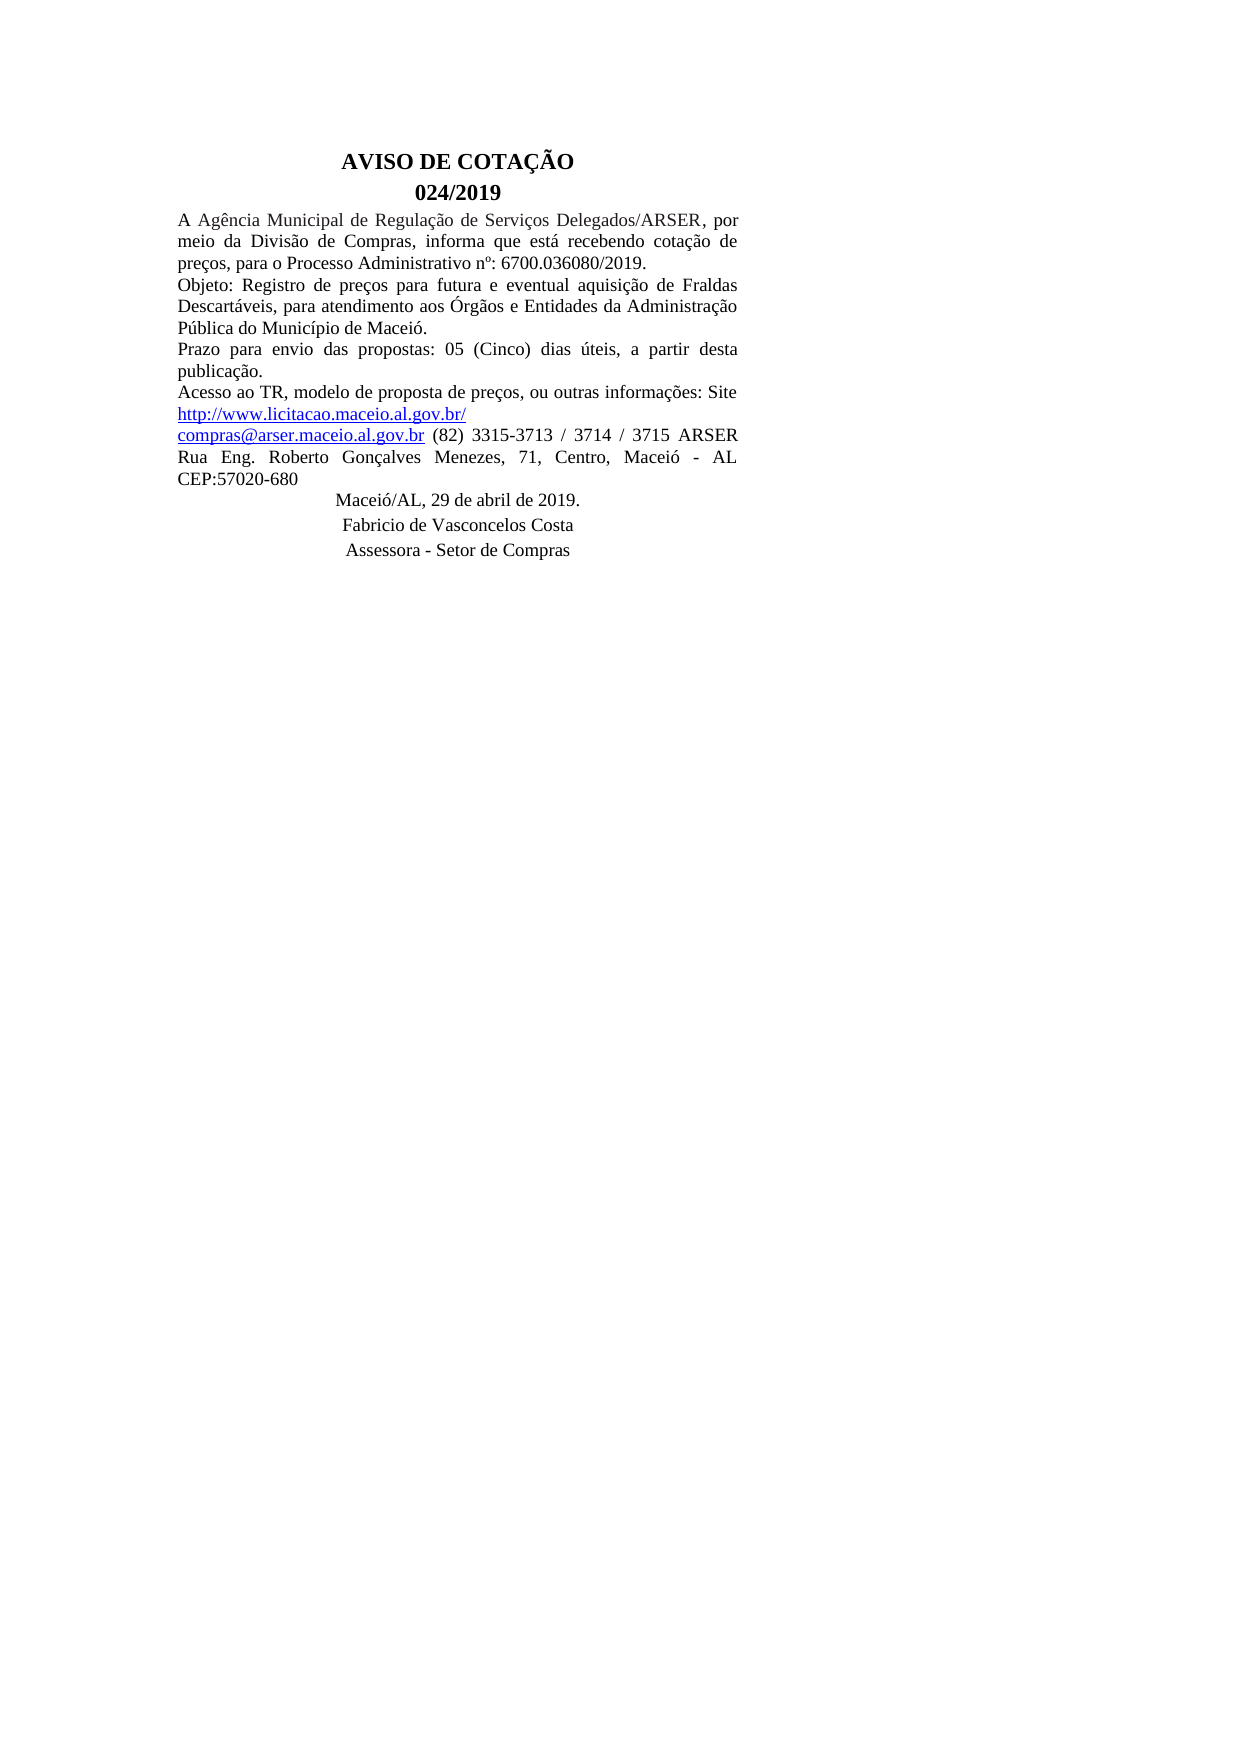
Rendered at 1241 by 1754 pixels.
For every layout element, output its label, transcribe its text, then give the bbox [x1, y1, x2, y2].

text Prazo para envio das propostas: 05 (Cinco) dias úteis, a partir desta publicação. [177, 338, 738, 381]
text Fabricio de Vasconcelos Costa [177, 514, 738, 535]
text AVISO DE COTAÇÃO [177, 148, 738, 175]
list compras@arser.maceio.al.gov.br (82) 3315-3713 / 3714 / 3715 ARSER Rua Eng. Roberto Gonçalves Menezes, 71, Centro, Maceió - AL CEP:57020-680 [177, 424, 738, 489]
text Assessora - Setor de Compras [177, 539, 738, 560]
text Maceió/AL, 29 de abril de 2019. [177, 489, 738, 511]
text A Agência Municipal de Regulação de Serviços Delegados/ARSER, por meio da Divisão de Compras, informa que está recebendo cotação de preços, para o Processo Administrativo nº: 6700.036080/2019. [177, 209, 738, 273]
text Objeto: Registro de preços para futura e eventual aquisição de Fraldas Descartáveis, para atendimento aos Órgãos e Entidades da Administração Pública do Município de Maceió. [177, 273, 738, 338]
text 024/2019 [177, 178, 738, 205]
list Acesso ao TR, modelo de proposta de preços, ou outras informações: Site http://www.licitacao.maceio.al.gov.br/ [177, 381, 738, 424]
